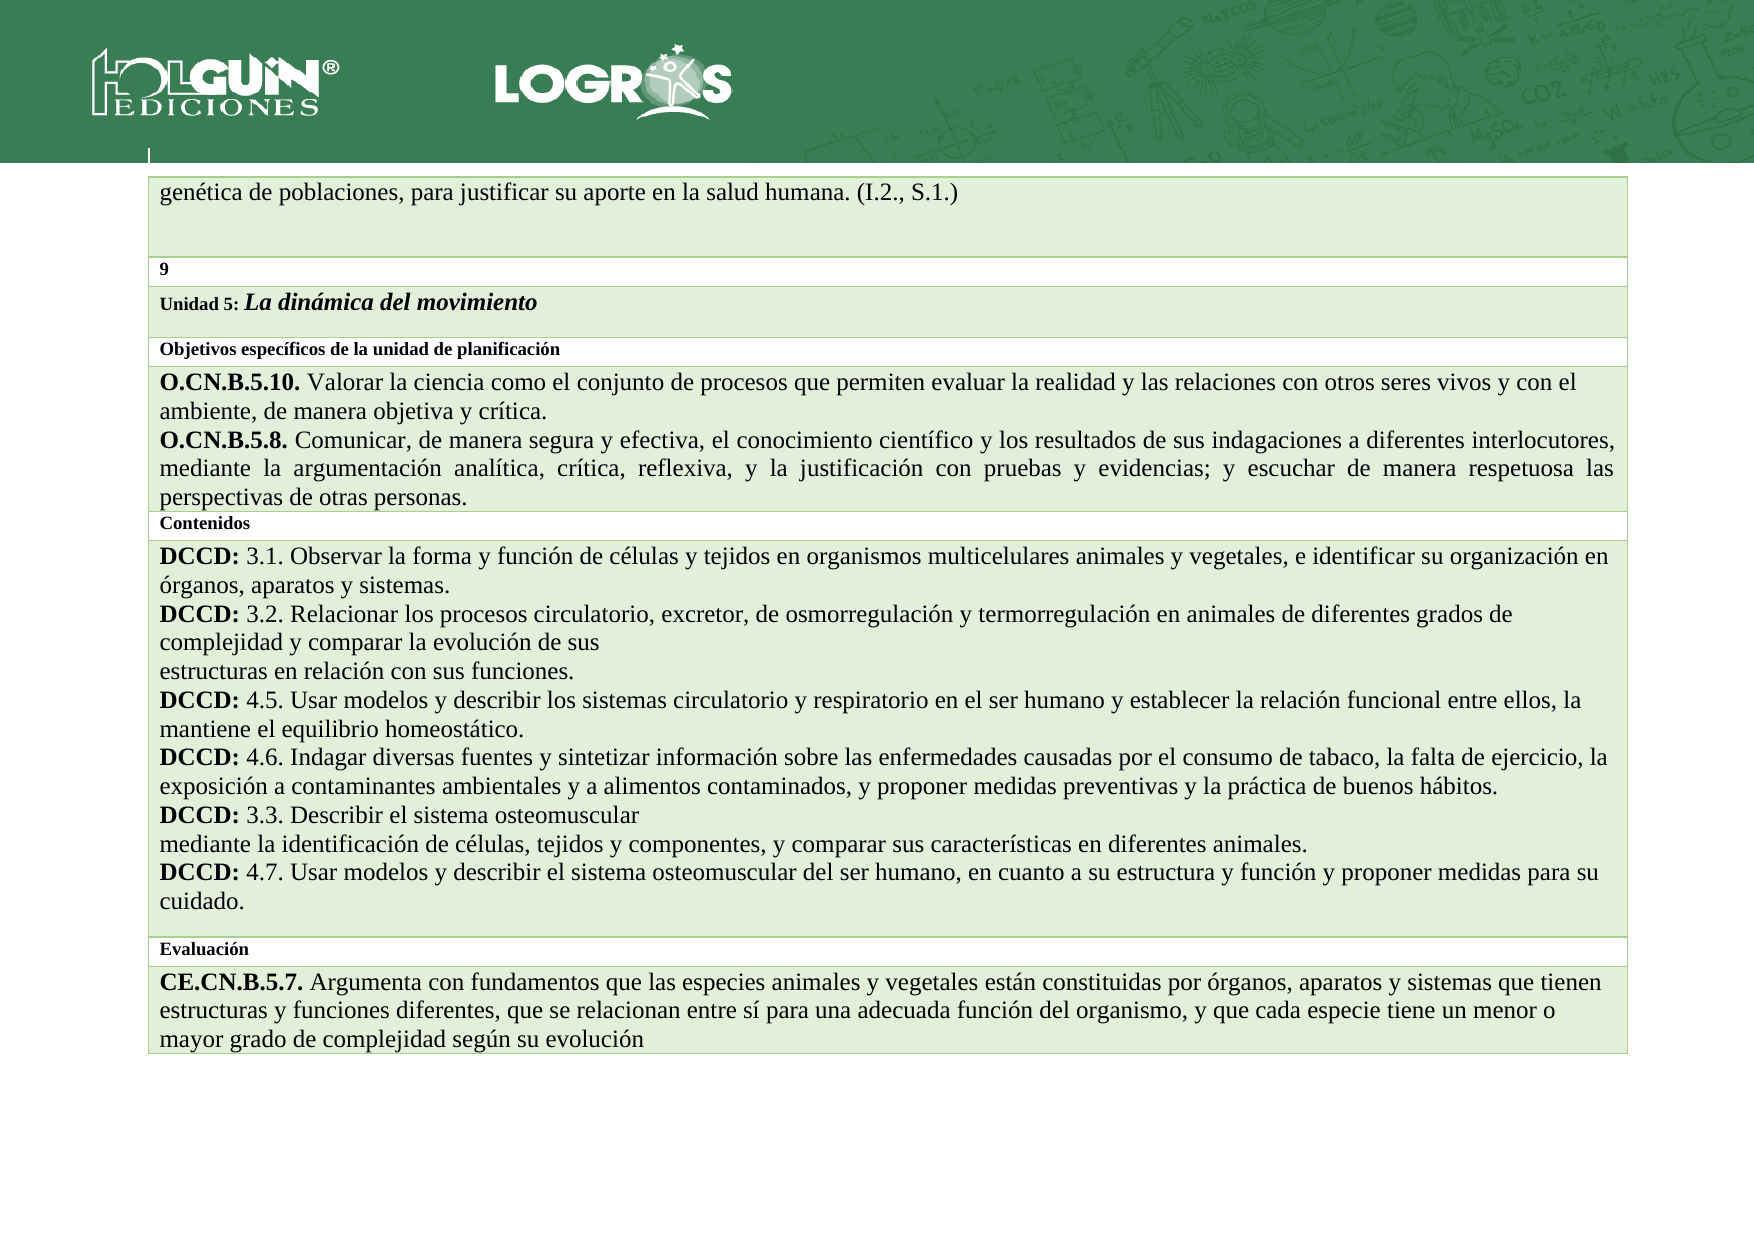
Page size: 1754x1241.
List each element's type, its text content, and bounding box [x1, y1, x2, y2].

table_cell 9 [149, 258, 1627, 286]
table_cell Unidad 5: La dinámica del movimiento [149, 287, 1627, 337]
table_cell Objetivos específicos de la unidad de planificación [149, 338, 1627, 366]
table_cell O.CN.B.5.10. Valorar la ciencia como el conjunto de procesos que permiten evaluar la realidad y las relaciones con otros seres vivos y con el ambiente, de manera objetiva y crítica. O.CN.B.5.8. Comunicar, de manera segura y efectiva, el conocimiento científico y los resultados de sus indagaciones a diferentes interlocutores, mediante la argumentación analítica, crítica, reflexiva, y la justificación con pruebas y evidencias; y escuchar de manera respetuosa las perspectivas de otras personas. [149, 367, 1627, 511]
picture [0, 0, 1754, 163]
table_cell Evaluación [149, 938, 1627, 966]
table_cell DCCD: 3.1. Observar la forma y función de células y tejidos en organismos multicelulares animales y vegetales, e identificar su organización en órganos, aparatos y sistemas. DCCD: 3.2. Relacionar los procesos circulatorio, excretor, de osmorregulación y termorregulación en animales de diferentes grados de complejidad y comparar la evolución de sus estructuras en relación con sus funciones. DCCD: 4.5. Usar modelos y describir los sistemas circulatorio y respiratorio en el ser humano y establecer la relación funcional entre ellos, la mantiene el equilibrio homeostático. DCCD: 4.6. Indagar diversas fuentes y sintetizar información sobre las enfermedades causadas por el consumo de tabaco, la falta de ejercicio, la exposición a contaminantes ambientales y a alimentos contaminados, y proponer medidas preventivas y la práctica de buenos hábitos. DCCD: 3.3. Describir el sistema osteomuscular mediante la identificación de células, tejidos y componentes, y comparar sus características en diferentes animales. DCCD: 4.7. Usar modelos y describir el sistema osteomuscular del ser humano, en cuanto a su estructura y función y proponer medidas para su cuidado. [149, 541, 1627, 936]
table_cell Contenidos [149, 512, 1627, 540]
